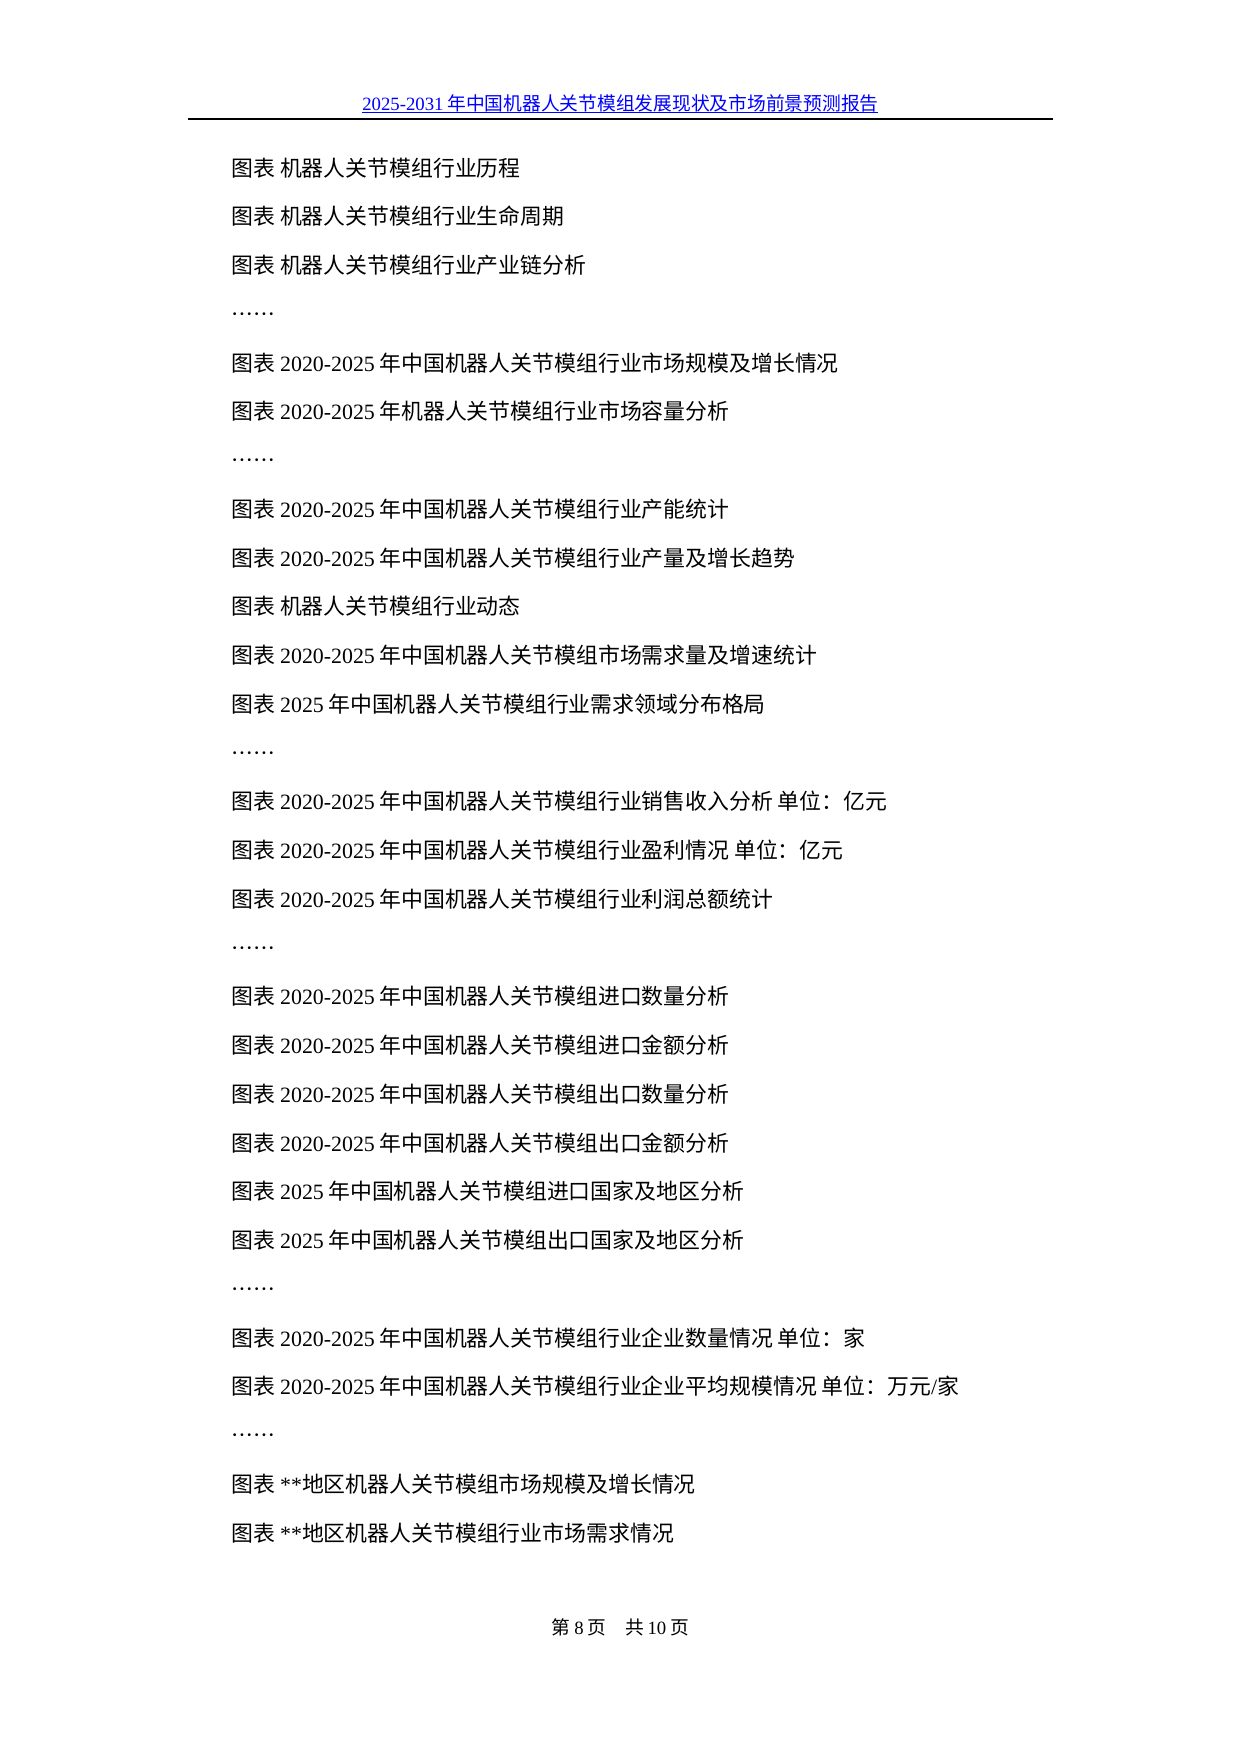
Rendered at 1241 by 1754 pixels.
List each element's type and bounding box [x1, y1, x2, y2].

text [187, 150, 1053, 1548]
